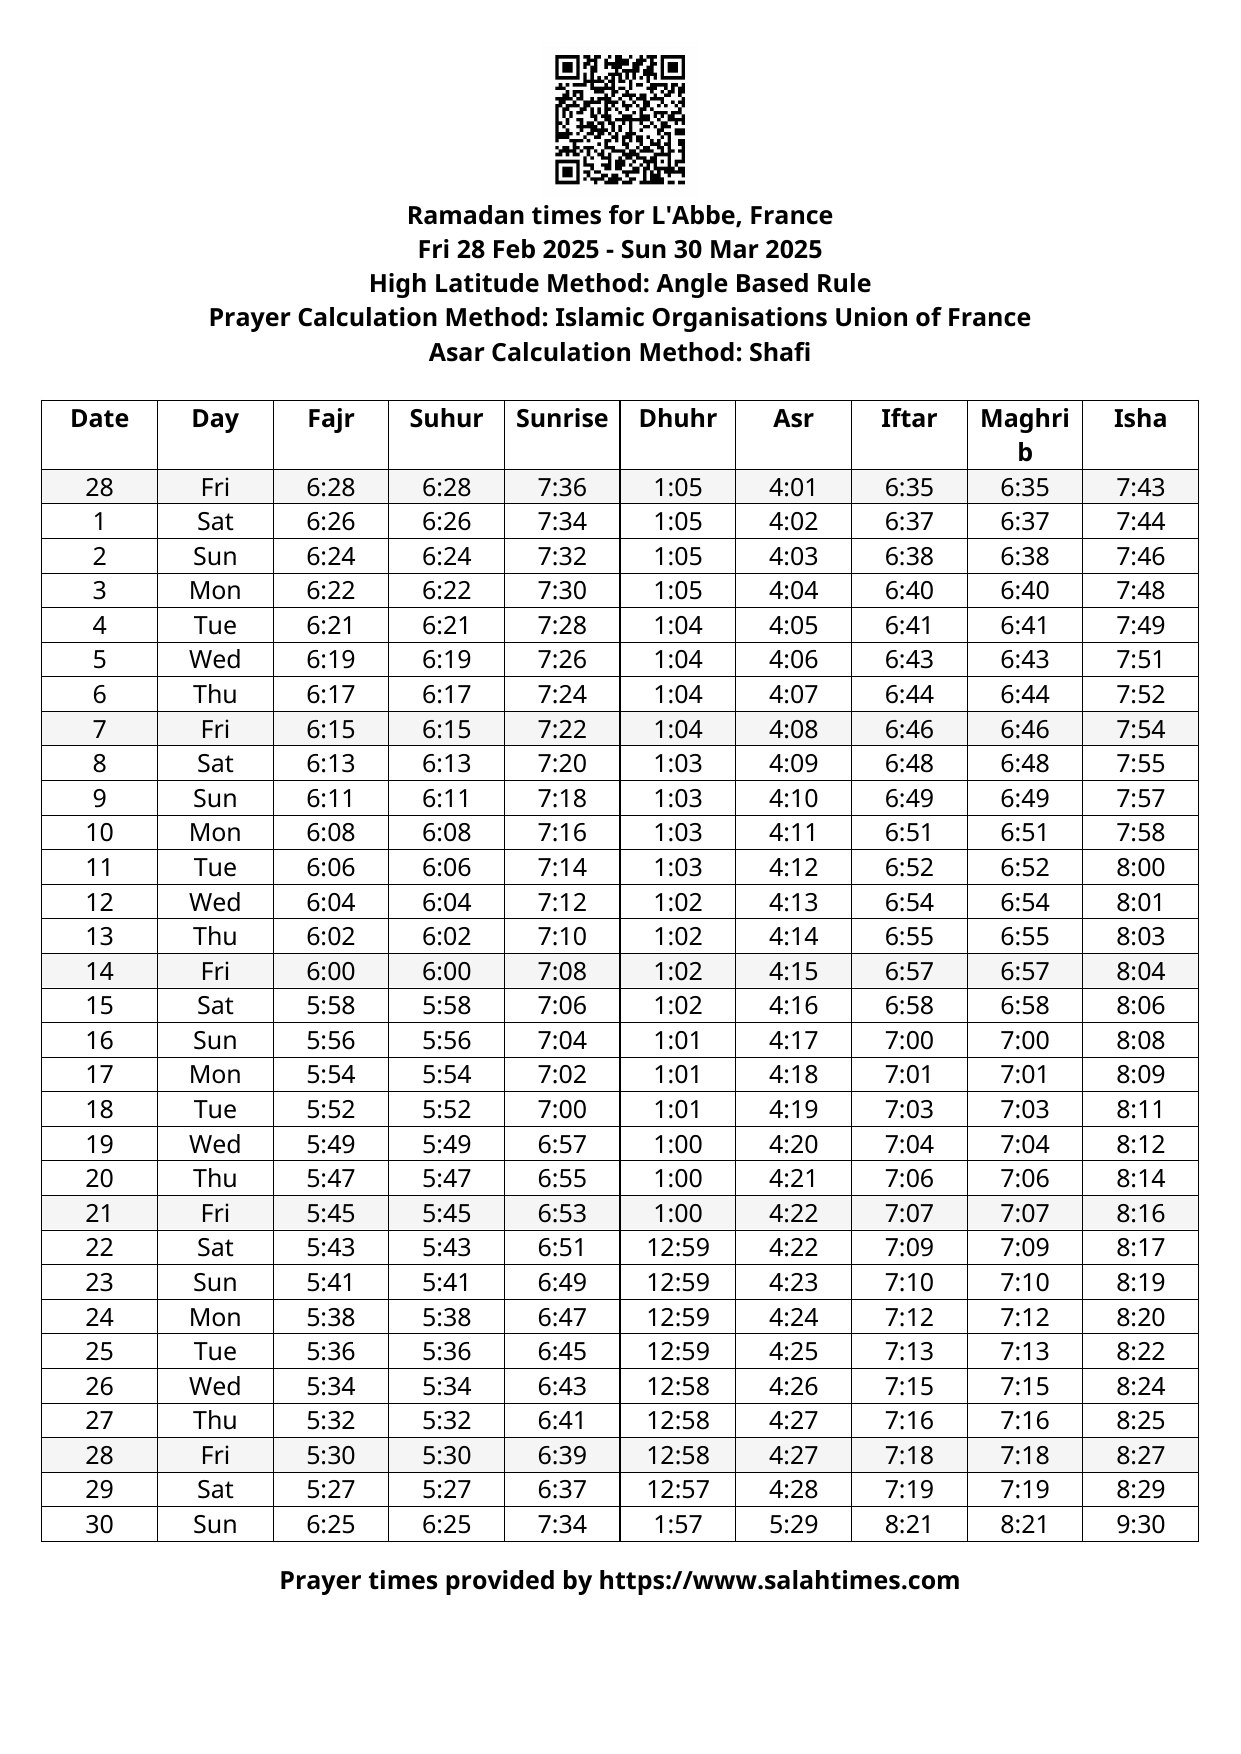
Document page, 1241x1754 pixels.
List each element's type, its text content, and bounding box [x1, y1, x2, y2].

table_header Day [158, 401, 273, 469]
table_cell 7:18 [968, 1438, 1082, 1472]
table_cell Mon [158, 574, 273, 607]
table_cell 5:30 [274, 1438, 388, 1472]
table_cell 6:04 [389, 885, 504, 918]
table_cell 6:22 [389, 574, 504, 607]
table_cell 4:18 [736, 1058, 851, 1091]
table_cell 6:24 [274, 539, 388, 572]
table_cell 7:51 [1083, 643, 1198, 676]
table_cell Sun [158, 1507, 273, 1541]
table_cell 7:00 [968, 1023, 1082, 1057]
table_cell 7:36 [505, 470, 619, 503]
table_cell 7:04 [852, 1127, 967, 1160]
table_cell 6:38 [852, 539, 967, 572]
table_cell 6:22 [274, 574, 388, 607]
table_cell 4:06 [736, 643, 851, 676]
table_cell 12:58 [621, 1438, 735, 1472]
table_cell Sun [158, 1265, 273, 1299]
table_cell 4:09 [736, 746, 851, 780]
table_cell Thu [158, 1404, 273, 1437]
table_cell 6:37 [505, 1473, 619, 1506]
table_cell 6:55 [505, 1161, 619, 1195]
table_cell 4:15 [736, 954, 851, 987]
table_cell 6:11 [389, 781, 504, 814]
table_cell Sat [158, 1231, 273, 1264]
table_cell 8:27 [1083, 1438, 1198, 1472]
table_cell 7:06 [968, 1161, 1082, 1195]
table_header Fajr [274, 401, 388, 469]
table_cell Tue [158, 850, 273, 884]
table_cell 7:43 [1083, 470, 1198, 503]
table_cell 5:47 [274, 1161, 388, 1195]
table_cell 7:28 [505, 608, 619, 642]
table_cell 6:37 [852, 504, 967, 538]
table_cell 6:57 [505, 1127, 619, 1160]
table_cell Thu [158, 1161, 273, 1195]
table_header Iftar [852, 401, 967, 469]
table_cell 6:40 [968, 574, 1082, 607]
table_cell 1 [42, 504, 157, 538]
table_header Isha [1083, 401, 1198, 469]
table_cell 7:57 [1083, 781, 1198, 814]
table_cell 5:58 [389, 989, 504, 1022]
table_header Asr [736, 401, 851, 469]
table_cell 6:02 [389, 919, 504, 953]
table_cell 12:59 [621, 1231, 735, 1264]
table_cell 7:16 [968, 1404, 1082, 1437]
table_cell 8:19 [1083, 1265, 1198, 1299]
table_cell 5:32 [274, 1404, 388, 1437]
table_cell Sat [158, 746, 273, 780]
table_cell 5:38 [389, 1300, 504, 1333]
table_cell 9 [42, 781, 157, 814]
table_cell 8 [42, 746, 157, 780]
table_cell 5:54 [274, 1058, 388, 1091]
table_cell Sat [158, 989, 273, 1022]
table_cell Sun [158, 539, 273, 572]
text Prayer times provided by https://www.salahtimes.com [42, 1563, 1198, 1597]
table_cell Tue [158, 1092, 273, 1126]
table_cell 7 [42, 712, 157, 745]
table_cell 7:48 [1083, 574, 1198, 607]
table_cell 5:45 [274, 1196, 388, 1229]
table_cell 5:45 [389, 1196, 504, 1229]
table_cell 1:01 [621, 1092, 735, 1126]
table_cell 6:08 [274, 816, 388, 849]
table_cell 6:44 [852, 677, 967, 711]
table_cell 6:39 [505, 1438, 619, 1472]
table_cell 7:10 [505, 919, 619, 953]
table_cell 6:21 [274, 608, 388, 642]
table_cell 1:03 [621, 816, 735, 849]
table_cell Fri [158, 470, 273, 503]
table_cell 12:59 [621, 1300, 735, 1333]
table_cell 8:14 [1083, 1161, 1198, 1195]
table_cell 6:28 [389, 470, 504, 503]
table_cell 6:19 [274, 643, 388, 676]
table_cell 8:22 [1083, 1334, 1198, 1368]
table_cell 6:25 [274, 1507, 388, 1541]
table_cell 6:51 [505, 1231, 619, 1264]
table_cell 6:26 [274, 504, 388, 538]
table_cell 4:24 [736, 1300, 851, 1333]
table_cell 6:46 [852, 712, 967, 745]
table_header Date [42, 401, 157, 469]
table_header Sunrise [505, 401, 619, 469]
table_cell 6:02 [274, 919, 388, 953]
table_cell 1:04 [621, 643, 735, 676]
table_cell 7:20 [505, 746, 619, 780]
table_cell 5:49 [389, 1127, 504, 1160]
table_cell 1:57 [621, 1507, 735, 1541]
table_cell 6:38 [968, 539, 1082, 572]
table_cell 6:40 [852, 574, 967, 607]
table_cell 8:11 [1083, 1092, 1198, 1126]
table_cell 6:52 [852, 850, 967, 884]
table_cell 6:46 [968, 712, 1082, 745]
table_cell 6:48 [852, 746, 967, 780]
table_cell 8:09 [1083, 1058, 1198, 1091]
table_cell 6:49 [505, 1265, 619, 1299]
table_cell 7:01 [852, 1058, 967, 1091]
table_cell 5:36 [274, 1334, 388, 1368]
text Prayer Calculation Method: Islamic Organisations Union of France [42, 300, 1198, 334]
table_cell 4:21 [736, 1161, 851, 1195]
table_cell 8:25 [1083, 1404, 1198, 1437]
table_cell 6:55 [852, 919, 967, 953]
table_cell 19 [42, 1127, 157, 1160]
table_cell 6:48 [968, 746, 1082, 780]
table_cell 1:00 [621, 1127, 735, 1160]
table_cell 5:43 [389, 1231, 504, 1264]
table_cell 6:44 [968, 677, 1082, 711]
table_cell 1:02 [621, 919, 735, 953]
table_cell Mon [158, 1058, 273, 1091]
table_cell 6:04 [274, 885, 388, 918]
table_cell 7:07 [852, 1196, 967, 1229]
table_cell 7:09 [852, 1231, 967, 1264]
table_cell 8:20 [1083, 1300, 1198, 1333]
table_cell 8:00 [1083, 850, 1198, 884]
table_cell 26 [42, 1369, 157, 1402]
table_cell 6:06 [274, 850, 388, 884]
table_cell 4:22 [736, 1196, 851, 1229]
table_cell 6:53 [505, 1196, 619, 1229]
table_cell 8:01 [1083, 885, 1198, 918]
table_header Suhur [389, 401, 504, 469]
table_cell 7:19 [968, 1473, 1082, 1506]
table_cell 22 [42, 1231, 157, 1264]
table_cell 5:54 [389, 1058, 504, 1091]
table_cell 6:13 [274, 746, 388, 780]
table_cell 6:43 [852, 643, 967, 676]
table_cell 4 [42, 608, 157, 642]
table_cell 4:14 [736, 919, 851, 953]
table_cell Wed [158, 643, 273, 676]
table_cell 7:02 [505, 1058, 619, 1091]
table_cell 7:13 [852, 1334, 967, 1368]
table_cell 1:01 [621, 1058, 735, 1091]
table_cell 5:56 [389, 1023, 504, 1057]
table_cell 8:06 [1083, 989, 1198, 1022]
table_cell 1:00 [621, 1196, 735, 1229]
table_cell 6:41 [852, 608, 967, 642]
table_cell 6:41 [505, 1404, 619, 1437]
table_cell Sun [158, 1023, 273, 1057]
table_cell 1:05 [621, 574, 735, 607]
table_cell 6:17 [389, 677, 504, 711]
table_cell 7:04 [968, 1127, 1082, 1160]
table_cell 4:19 [736, 1092, 851, 1126]
table_cell 25 [42, 1334, 157, 1368]
table_cell Thu [158, 919, 273, 953]
table_cell 12:57 [621, 1473, 735, 1506]
table_cell 6:54 [852, 885, 967, 918]
table_cell 7:30 [505, 574, 619, 607]
table_cell 5:36 [389, 1334, 504, 1368]
table_cell 5:27 [389, 1473, 504, 1506]
table_cell 4:17 [736, 1023, 851, 1057]
table_cell 7:34 [505, 1507, 619, 1541]
table_cell 12 [42, 885, 157, 918]
table_cell 7:03 [852, 1092, 967, 1126]
text High Latitude Method: Angle Based Rule [42, 266, 1198, 300]
table_cell 4:25 [736, 1334, 851, 1368]
table_cell 8:12 [1083, 1127, 1198, 1160]
table_cell 8:16 [1083, 1196, 1198, 1229]
table_cell 2 [42, 539, 157, 572]
table_cell 6:49 [968, 781, 1082, 814]
table_cell 8:03 [1083, 919, 1198, 953]
table_cell 4:10 [736, 781, 851, 814]
table_cell 4:11 [736, 816, 851, 849]
table_cell 4:03 [736, 539, 851, 572]
table_cell 7:00 [505, 1092, 619, 1126]
table_cell 6:15 [274, 712, 388, 745]
table_cell 1:02 [621, 954, 735, 987]
table_cell 14 [42, 954, 157, 987]
table_cell 1:03 [621, 746, 735, 780]
text Asar Calculation Method: Shafi [42, 334, 1198, 368]
table_cell Wed [158, 885, 273, 918]
table_cell 7:19 [852, 1473, 967, 1506]
table_cell 6:41 [968, 608, 1082, 642]
table_cell 28 [42, 470, 157, 503]
table_cell 5:58 [274, 989, 388, 1022]
table_cell 5:43 [274, 1231, 388, 1264]
table_cell Fri [158, 1438, 273, 1472]
table_cell 7:58 [1083, 816, 1198, 849]
table_cell Fri [158, 954, 273, 987]
table_cell 4:23 [736, 1265, 851, 1299]
table_cell 6:47 [505, 1300, 619, 1333]
table_cell 7:52 [1083, 677, 1198, 711]
table_cell 7:12 [968, 1300, 1082, 1333]
table_cell 6:28 [274, 470, 388, 503]
table_cell 7:10 [968, 1265, 1082, 1299]
table_cell 7:18 [505, 781, 619, 814]
table_cell 27 [42, 1404, 157, 1437]
table_cell 6:17 [274, 677, 388, 711]
table_cell 4:02 [736, 504, 851, 538]
table_cell 5:30 [389, 1438, 504, 1472]
table_cell 6:54 [968, 885, 1082, 918]
table_cell 5:41 [274, 1265, 388, 1299]
table_cell 8:29 [1083, 1473, 1198, 1506]
table_cell 1:05 [621, 504, 735, 538]
table_cell 6 [42, 677, 157, 711]
table_cell 7:32 [505, 539, 619, 572]
table_cell 12:58 [621, 1369, 735, 1402]
table_cell 6:11 [274, 781, 388, 814]
table_cell 16 [42, 1023, 157, 1057]
table_cell 4:04 [736, 574, 851, 607]
table_cell Wed [158, 1127, 273, 1160]
table_cell 6:43 [505, 1369, 619, 1402]
table_cell 5:38 [274, 1300, 388, 1333]
table_cell 5:32 [389, 1404, 504, 1437]
table_cell 4:05 [736, 608, 851, 642]
table_cell 17 [42, 1058, 157, 1091]
table_cell 7:10 [852, 1265, 967, 1299]
table_cell 8:17 [1083, 1231, 1198, 1264]
table_cell 5:47 [389, 1161, 504, 1195]
table_cell 4:07 [736, 677, 851, 711]
table_cell 7:04 [505, 1023, 619, 1057]
table_cell 7:34 [505, 504, 619, 538]
table_cell 7:03 [968, 1092, 1082, 1126]
table_cell 11 [42, 850, 157, 884]
table_cell 4:08 [736, 712, 851, 745]
table_cell 15 [42, 989, 157, 1022]
table_cell 6:26 [389, 504, 504, 538]
table_cell 8:04 [1083, 954, 1198, 987]
table_cell Sat [158, 504, 273, 538]
table_cell 6:58 [852, 989, 967, 1022]
table_cell 9:30 [1083, 1507, 1198, 1541]
table_cell 6:15 [389, 712, 504, 745]
table_cell 1:04 [621, 712, 735, 745]
table_cell 13 [42, 919, 157, 953]
table_cell 6:24 [389, 539, 504, 572]
table_cell 3 [42, 574, 157, 607]
table_cell 1:00 [621, 1161, 735, 1195]
table_cell Fri [158, 1196, 273, 1229]
table_cell 6:52 [968, 850, 1082, 884]
table_cell 4:01 [736, 470, 851, 503]
table_cell 7:16 [505, 816, 619, 849]
table_cell 18 [42, 1092, 157, 1126]
table_cell 7:26 [505, 643, 619, 676]
table_cell 23 [42, 1265, 157, 1299]
table_cell 5:41 [389, 1265, 504, 1299]
table_cell 6:06 [389, 850, 504, 884]
table_cell 1:04 [621, 677, 735, 711]
table_cell 7:12 [852, 1300, 967, 1333]
table_cell 5:52 [274, 1092, 388, 1126]
table_cell 8:24 [1083, 1369, 1198, 1402]
table_cell 7:06 [852, 1161, 967, 1195]
table_cell 4:27 [736, 1438, 851, 1472]
text Ramadan times for L'Abbe, France [42, 198, 1198, 232]
table_cell 12:59 [621, 1334, 735, 1368]
table_cell 7:00 [852, 1023, 967, 1057]
table_cell 30 [42, 1507, 157, 1541]
table_cell 4:22 [736, 1231, 851, 1264]
table_cell 7:09 [968, 1231, 1082, 1264]
table_cell 4:20 [736, 1127, 851, 1160]
table_cell 24 [42, 1300, 157, 1333]
table_cell 20 [42, 1161, 157, 1195]
table_cell 7:46 [1083, 539, 1198, 572]
table_cell 5 [42, 643, 157, 676]
table_cell 5:56 [274, 1023, 388, 1057]
table_cell 7:22 [505, 712, 619, 745]
table_cell Sat [158, 1473, 273, 1506]
table_cell 4:27 [736, 1404, 851, 1437]
picture [542, 41, 699, 198]
table_cell 7:18 [852, 1438, 967, 1472]
table_cell 6:51 [852, 816, 967, 849]
table_cell 29 [42, 1473, 157, 1506]
table_cell 7:55 [1083, 746, 1198, 780]
table_header Dhuhr [621, 401, 735, 469]
table_cell 7:14 [505, 850, 619, 884]
table_cell 21 [42, 1196, 157, 1229]
table_cell 1:05 [621, 539, 735, 572]
table_cell 5:34 [389, 1369, 504, 1402]
table_cell 1:02 [621, 989, 735, 1022]
table_cell 6:35 [852, 470, 967, 503]
table_cell 6:51 [968, 816, 1082, 849]
table_cell Tue [158, 608, 273, 642]
table_cell Thu [158, 677, 273, 711]
table_cell 1:03 [621, 850, 735, 884]
table_cell 1:02 [621, 885, 735, 918]
table_cell 7:16 [852, 1404, 967, 1437]
table_cell 5:27 [274, 1473, 388, 1506]
table_cell 10 [42, 816, 157, 849]
table_cell 4:28 [736, 1473, 851, 1506]
table_cell Fri [158, 712, 273, 745]
table_cell 1:01 [621, 1023, 735, 1057]
table_cell 6:13 [389, 746, 504, 780]
table_cell 6:25 [389, 1507, 504, 1541]
table_cell 6:00 [389, 954, 504, 987]
table_cell 1:03 [621, 781, 735, 814]
table_cell 6:43 [968, 643, 1082, 676]
table_cell 7:44 [1083, 504, 1198, 538]
table_cell 6:21 [389, 608, 504, 642]
table_cell 4:12 [736, 850, 851, 884]
table_cell 8:21 [968, 1507, 1082, 1541]
table_cell 7:15 [968, 1369, 1082, 1402]
table_cell 4:13 [736, 885, 851, 918]
table_cell 5:29 [736, 1507, 851, 1541]
table_cell 6:35 [968, 470, 1082, 503]
table_cell 5:34 [274, 1369, 388, 1402]
table_cell 1:05 [621, 470, 735, 503]
table_cell 6:49 [852, 781, 967, 814]
table_cell 6:00 [274, 954, 388, 987]
table_cell 28 [42, 1438, 157, 1472]
table_cell 6:57 [968, 954, 1082, 987]
table_cell 7:24 [505, 677, 619, 711]
table_cell 6:58 [968, 989, 1082, 1022]
table_cell 5:52 [389, 1092, 504, 1126]
table_cell 4:16 [736, 989, 851, 1022]
table_cell 6:37 [968, 504, 1082, 538]
table_cell 8:08 [1083, 1023, 1198, 1057]
table_cell 12:58 [621, 1404, 735, 1437]
table_cell 1:04 [621, 608, 735, 642]
table_cell Mon [158, 1300, 273, 1333]
text Fri 28 Feb 2025 - Sun 30 Mar 2025 [42, 232, 1198, 266]
table_cell 7:12 [505, 885, 619, 918]
table_cell Sun [158, 781, 273, 814]
table_cell 7:01 [968, 1058, 1082, 1091]
table_cell 6:45 [505, 1334, 619, 1368]
table_cell Tue [158, 1334, 273, 1368]
table_cell 7:49 [1083, 608, 1198, 642]
table_cell Wed [158, 1369, 273, 1402]
table_cell 7:54 [1083, 712, 1198, 745]
table_cell 12:59 [621, 1265, 735, 1299]
table_cell 4:26 [736, 1369, 851, 1402]
table_cell 6:19 [389, 643, 504, 676]
table_cell 6:55 [968, 919, 1082, 953]
table_cell 8:21 [852, 1507, 967, 1541]
table_cell 6:57 [852, 954, 967, 987]
table_cell 5:49 [274, 1127, 388, 1160]
table_header Maghrib [968, 401, 1082, 469]
table_cell 7:08 [505, 954, 619, 987]
table_cell Mon [158, 816, 273, 849]
table_cell 6:08 [389, 816, 504, 849]
table_cell 7:06 [505, 989, 619, 1022]
table_cell 7:07 [968, 1196, 1082, 1229]
table_cell 7:13 [968, 1334, 1082, 1368]
table_cell 7:15 [852, 1369, 967, 1402]
